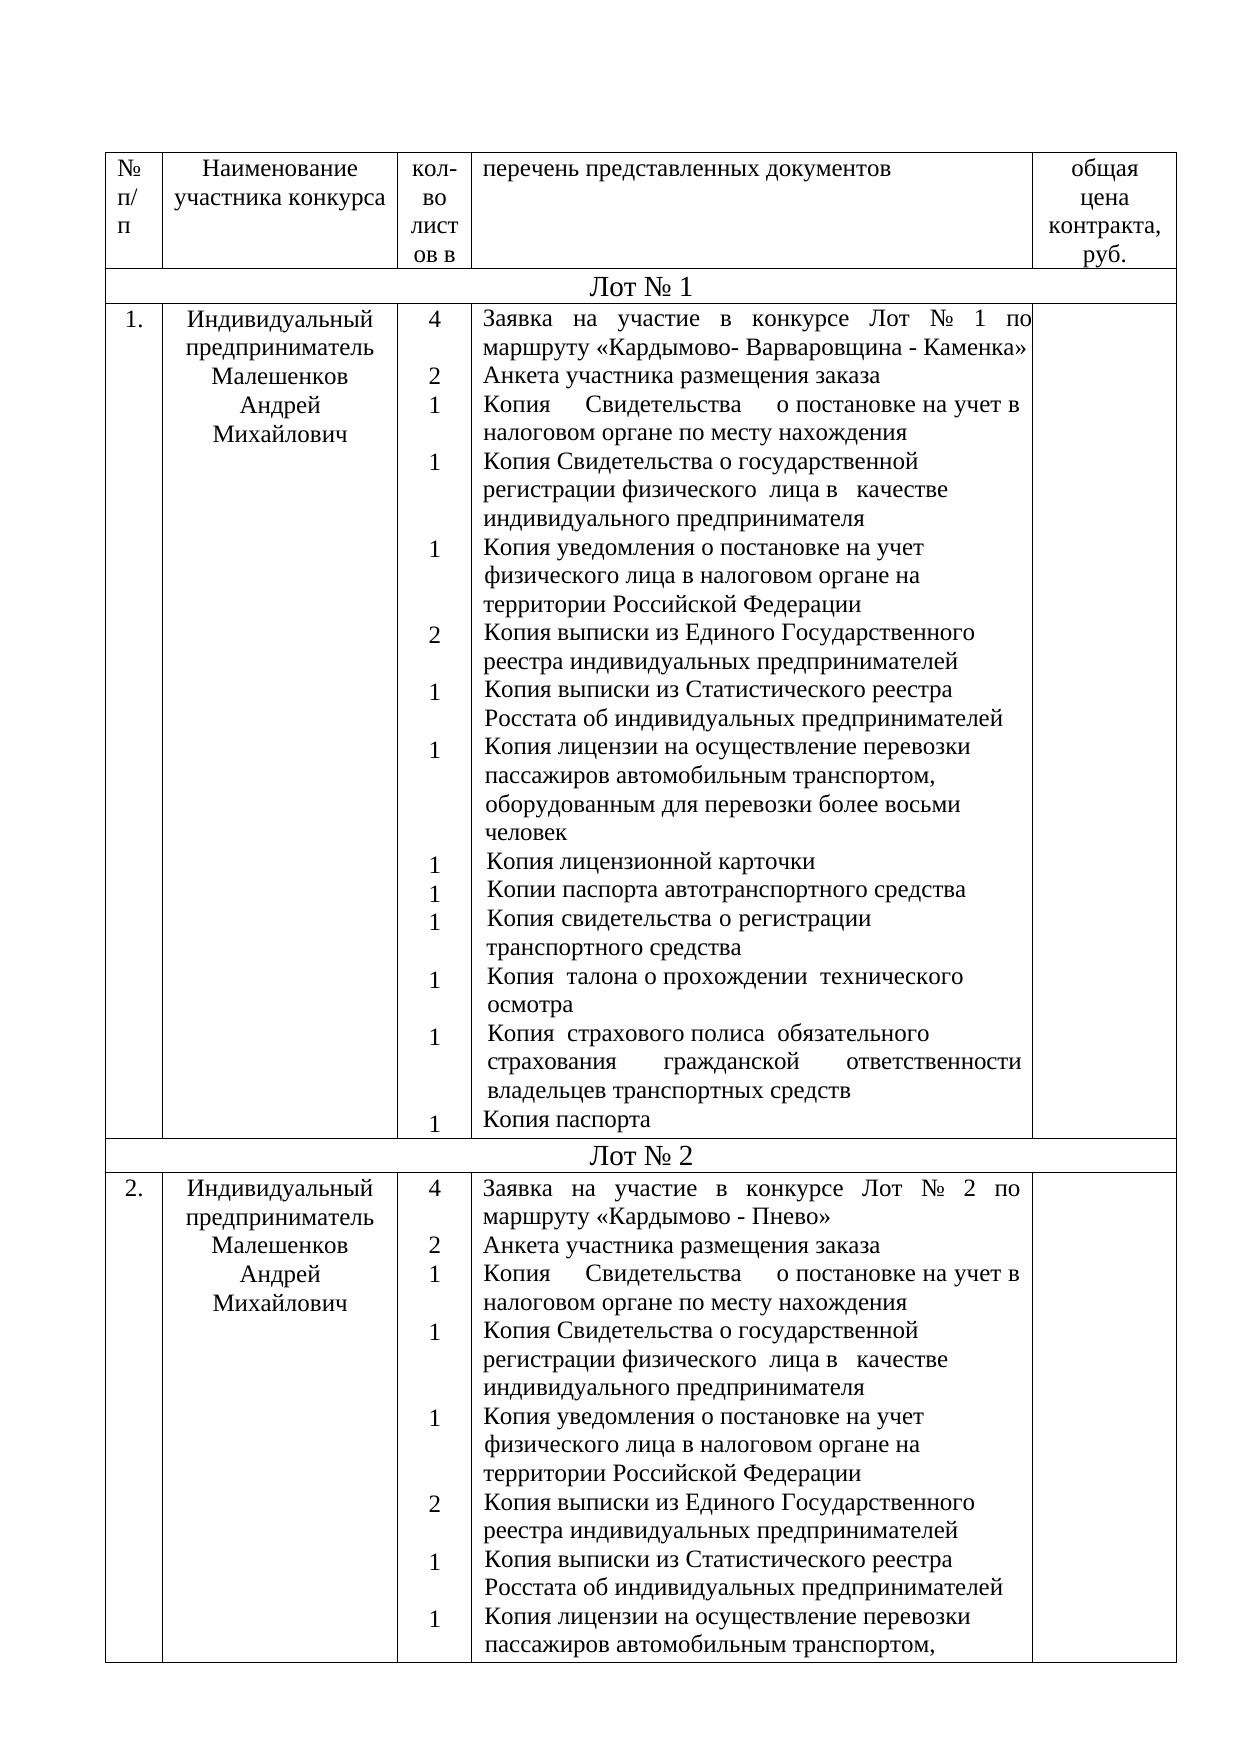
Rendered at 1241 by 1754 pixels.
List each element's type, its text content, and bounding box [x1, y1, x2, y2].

table_cell 4 2 1 1 1 2 1 1 1 1 1 1 1 1 [398, 304, 471, 1137]
table_cell Лот № 2 [106, 1139, 1176, 1172]
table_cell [398, 1173, 471, 1662]
table_cell 1. [106, 304, 162, 1137]
table_cell 2. [106, 1173, 162, 1662]
table_header № п/п [106, 153, 162, 268]
table_cell Индивидуальный предприниматель Малешенков Андрей Михайлович [163, 304, 397, 1137]
table_header кол-во листов в [398, 153, 471, 268]
table_header общая цена контракта, руб. [1033, 153, 1176, 268]
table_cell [472, 1173, 1032, 1662]
table_cell Заявка на участие в конкурсе Лот № 1 по маршруту «Кардымово- Варваровщина - Каменка» Анкета участника размещения заказа Копия Свидетельства о постановке на учет в налоговом органе по месту нахождения Копия Свидетельства о государственной регистрации физического лица в качестве индивидуального предпринимателя Копия уведомления о постановке на учет физического лица в налоговом органе на территории Российской Федерации Копия выписки из Единого Государственного реестра индивидуальных предпринимателей Копия выписки из Статистического реестра Росстата об индивидуальных предпринимателей Копия лицензии на осуществление перевозки пассажиров автомобильным транспортом, оборудованным для перевозки более восьми человек Копия лицензионной карточки Копии паспорта автотранспортного средства Копия свидетельства о регистрации транспортного средства Копия талона о прохождении технического осмотра Копия страхового полиса обязательного страхования гражданской ответственности владельцев транспортных средств Копия паспорта [472, 304, 1032, 1137]
table_header Наименование участника конкурса [163, 153, 397, 268]
table_cell [1033, 1173, 1176, 1662]
table_cell [1033, 304, 1176, 1137]
table_header перечень представленных документов [472, 153, 1032, 268]
table_cell Лот № 1 [106, 269, 1176, 303]
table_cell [163, 1173, 397, 1662]
